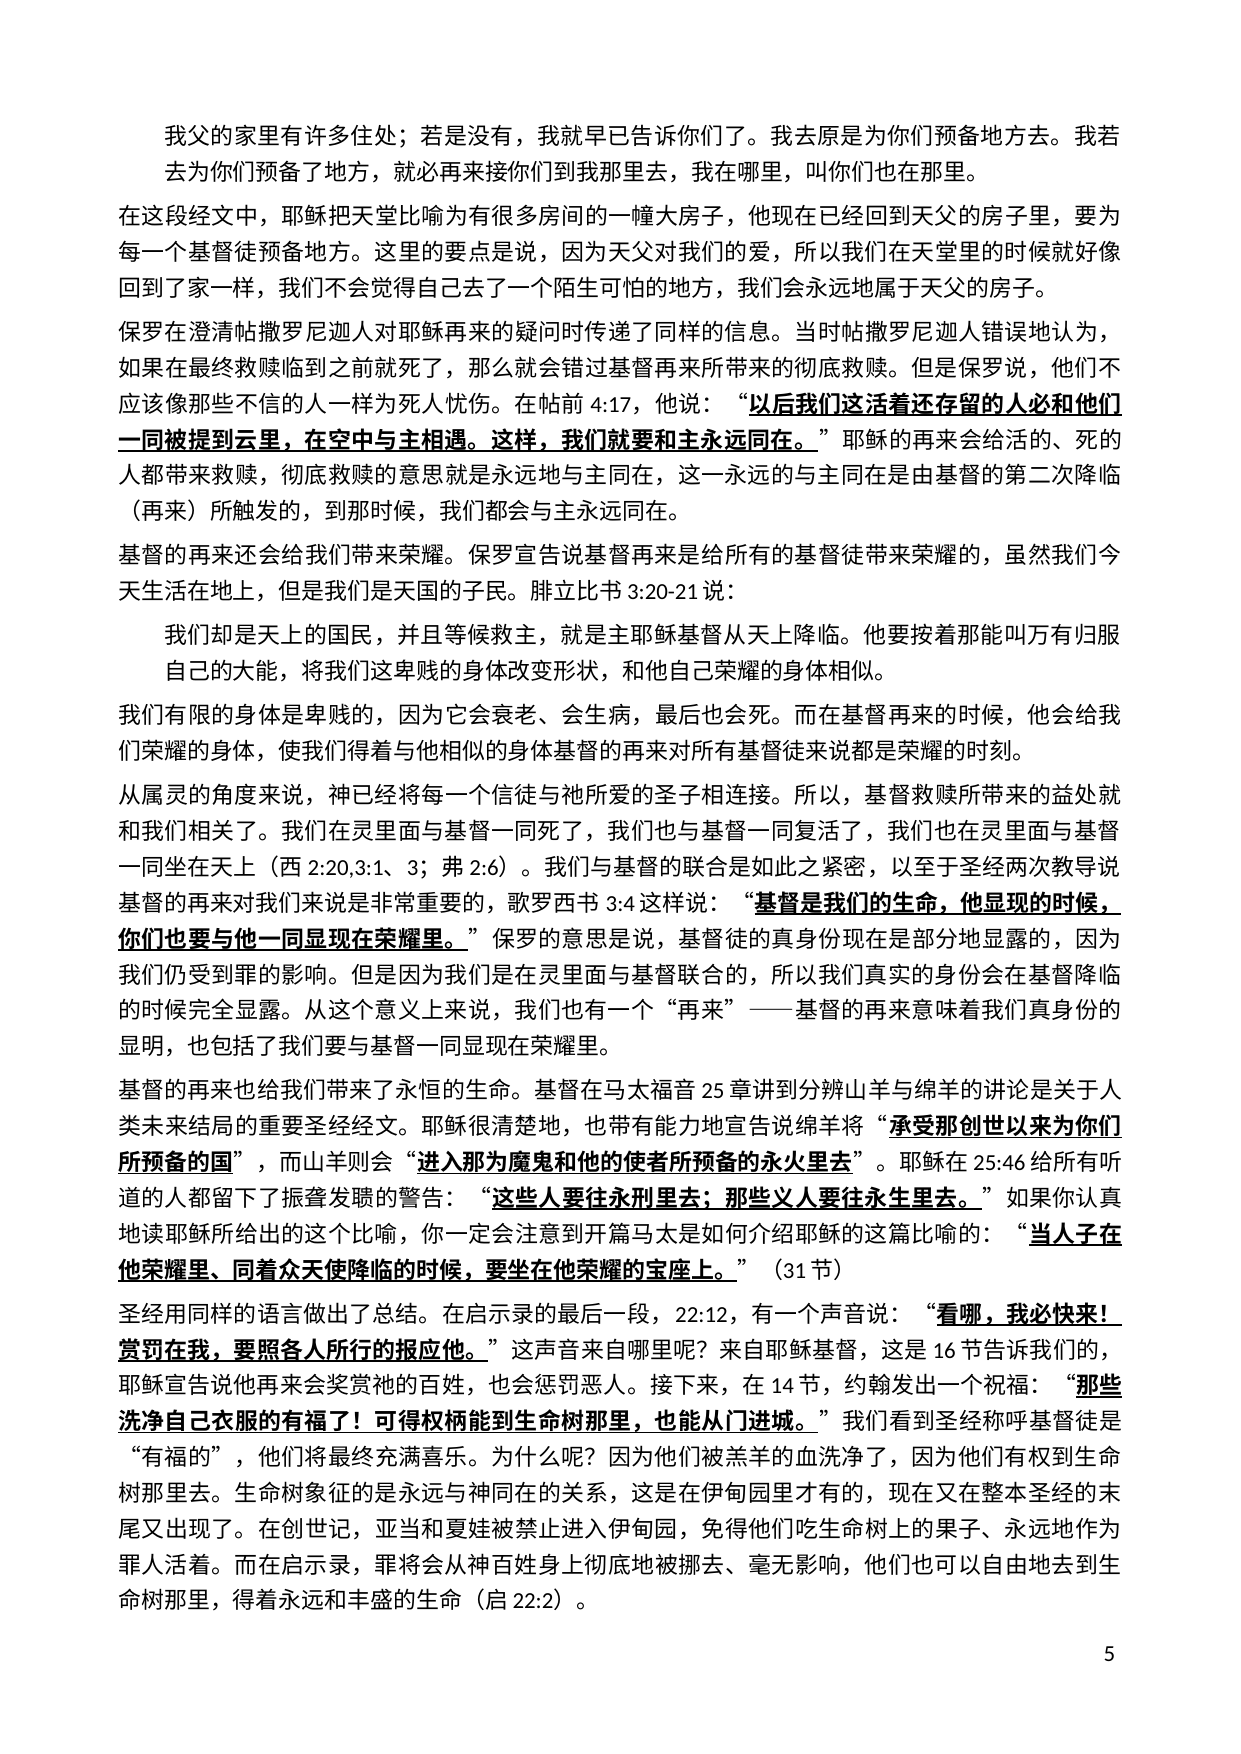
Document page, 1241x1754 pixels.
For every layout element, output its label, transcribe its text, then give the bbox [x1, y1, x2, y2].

text 我父的家里有许多住处；若是没有，我就早已告诉你们了。我去原是为你们预备地方去。我若去为你们预备了地方，就必再来接你们到我那里去，我在哪里，叫你们也在那里。 [164, 118, 1122, 187]
text 圣经用同样的语言做出了总结。在启示录的最后一段，22:12，有一个声音说：“看哪，我必快来！赏罚在我，要照各人所行的报应他。”这声音来自哪里呢？来自耶稣基督，这是16节告诉我们的，耶稣宣告说他再来会奖赏祂的百姓，也会惩罚恶人。接下来，在14节，约翰发出一个祝福：“那些洗净自己衣服的有福了！可得权柄能到生命树那里，也能从门进城。”我们看到圣经称呼基督徒是“有福的”，他们将最终充满喜乐。为什么呢？因为他们被羔羊的血洗净了，因为他们有权到生命树那里去。生命树象征的是永远与神同在的关系，这是在伊甸园里才有的，现在又在整本圣经的末尾又出现了。在创世记，亚当和夏娃被禁止进入伊甸园，免得他们吃生命树上的果子、永远地作为罪人活着。而在启示录，罪将会从神百姓身上彻底地被挪去、毫无影响，他们也可以自由地去到生命树那里，得着永远和丰盛的生命（启22:2）。 [118, 1296, 1122, 1616]
text 在这段经文中，耶稣把天堂比喻为有很多房间的一幢大房子，他现在已经回到天父的房子里，要为每一个基督徒预备地方。这里的要点是说，因为天父对我们的爱，所以我们在天堂里的时候就好像回到了家一样，我们不会觉得自己去了一个陌生可怕的地方，我们会永远地属于天父的房子。 [118, 198, 1122, 303]
text 基督的再来也给我们带来了永恒的生命。基督在马太福音25章讲到分辨山羊与绵羊的讲论是关于人类未来结局的重要圣经经文。耶稣很清楚地，也带有能力地宣告说绵羊将“承受那创世以来为你们所预备的国”，而山羊则会“进入那为魔鬼和他的使者所预备的永火里去”。耶稣在25:46给所有听道的人都留下了振聋发聩的警告：“这些人要往永刑里去；那些义人要往永生里去。”如果你认真地读耶稣所给出的这个比喻，你一定会注意到开篇马太是如何介绍耶稣的这篇比喻的：“当人子在他荣耀里、同着众天使降临的时候，要坐在他荣耀的宝座上。”（31节） [118, 1072, 1122, 1285]
text 保罗在澄清帖撒罗尼迦人对耶稣再来的疑问时传递了同样的信息。当时帖撒罗尼迦人错误地认为，如果在最终救赎临到之前就死了，那么就会错过基督再来所带来的彻底救赎。但是保罗说，他们不应该像那些不信的人一样为死人忧伤。在帖前4:17，他说：“以后我们这活着还存留的人必和他们一同被提到云里，在空中与主相遇。这样，我们就要和主永远同在。”耶稣的再来会给活的、死的人都带来救赎，彻底救赎的意思就是永远地与主同在，这一永远的与主同在是由基督的第二次降临（再来）所触发的，到那时候，我们都会与主永远同在。 [118, 314, 1122, 526]
text 我们却是天上的国民，并且等候救主，就是主耶稣基督从天上降临。他要按着那能叫万有归服自己的大能，将我们这卑贱的身体改变形状，和他自己荣耀的身体相似。 [164, 617, 1122, 686]
text 我们有限的身体是卑贱的，因为它会衰老、会生病，最后也会死。而在基督再来的时候，他会给我们荣耀的身体，使我们得着与他相似的身体基督的再来对所有基督徒来说都是荣耀的时刻。 [118, 697, 1122, 766]
text 从属灵的角度来说，神已经将每一个信徒与祂所爱的圣子相连接。所以，基督救赎所带来的益处就和我们相关了。我们在灵里面与基督一同死了，我们也与基督一同复活了，我们也在灵里面与基督一同坐在天上（西2:20,3:1、3；弗2:6）。我们与基督的联合是如此之紧密，以至于圣经两次教导说基督的再来对我们来说是非常重要的，歌罗西书3:4这样说：“基督是我们的生命，他显现的时候，你们也要与他一同显现在荣耀里。”保罗的意思是说，基督徒的真身份现在是部分地显露的，因为我们仍受到罪的影响。但是因为我们是在灵里面与基督联合的，所以我们真实的身份会在基督降临的时候完全显露。从这个意义上来说，我们也有一个“再来”——基督的再来意味着我们真身份的显明，也包括了我们要与基督一同显现在荣耀里。 [118, 777, 1122, 1061]
text 基督的再来还会给我们带来荣耀。保罗宣告说基督再来是给所有的基督徒带来荣耀的，虽然我们今天生活在地上，但是我们是天国的子民。腓立比书3:20-21说： [118, 537, 1122, 606]
